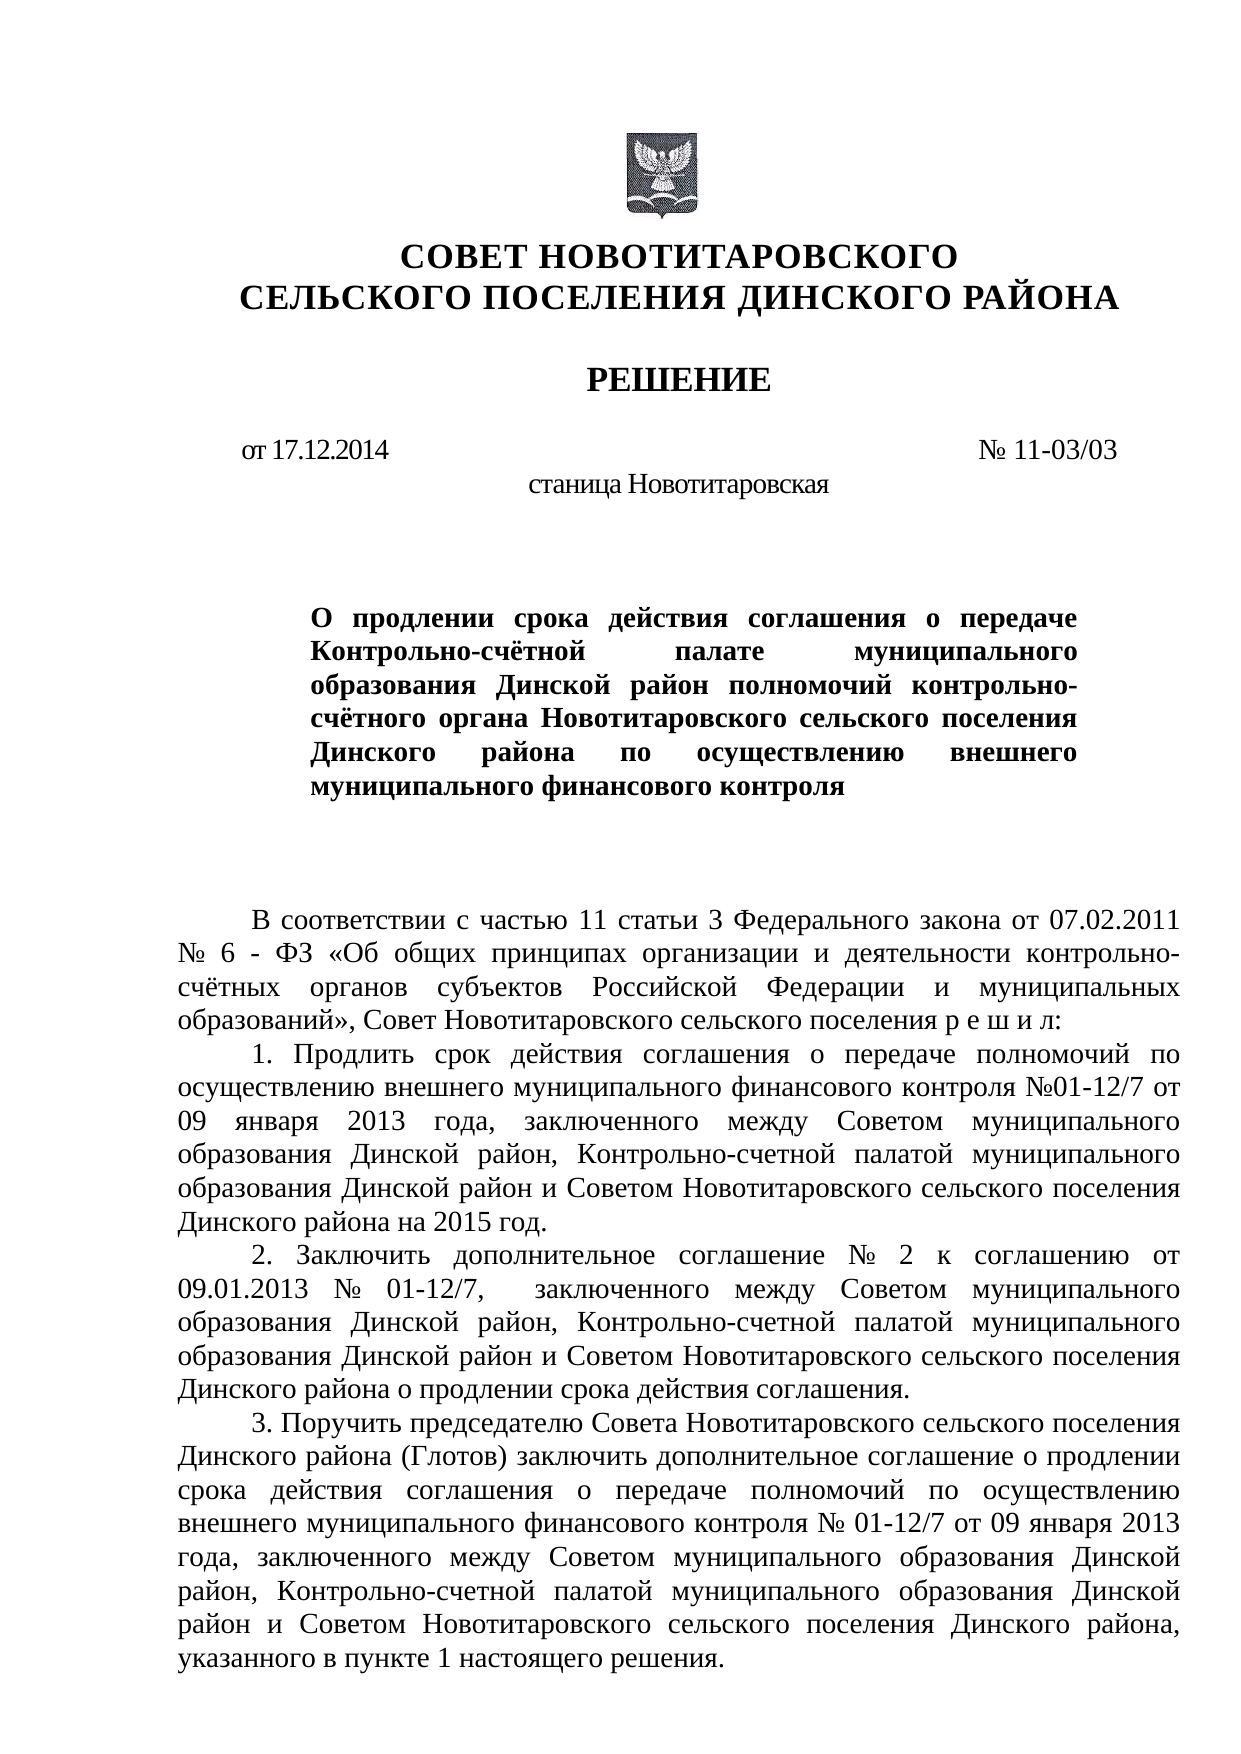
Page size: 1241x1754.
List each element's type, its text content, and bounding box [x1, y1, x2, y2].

picture [626, 133, 699, 219]
text 2. Заключить дополнительное соглашение № 2 к соглашению от 09.01.2013 № 01-12/7, заключенного между Советом муниципального образования Динской район, Контрольно-счетной палатой муниципального образования Динской район и Советом Новотитаровского сельского поселения Динского района о продлении срока действия соглашения. [177, 1237, 1181, 1405]
text станица Новотитаровская [177, 466, 1181, 499]
text В соответствии с частью 11 статьи 3 Федерального закона от 07.02.2011 № 6 - ФЗ «Об общих принципах организации и деятельности контрольно-счётных органов субъектов Российской Федерации и муниципальных образований», Совет Новотитаровского сельского поселения р е ш и л: [177, 902, 1181, 1036]
text 3. Поручить председателю Совета Новотитаровского сельского поселения Динского района (Глотов) заключить дополнительное соглашение о продлении срока действия соглашения о передаче полномочий по осуществлению внешнего муниципального финансового контроля № 01-12/7 от 09 января 2013 года, заключенного между Советом муниципального образования Динской район, Контрольно-счетной палатой муниципального образования Динской район и Советом Новотитаровского сельского поселения Динского района, указанного в пункте 1 настоящего решения. [177, 1405, 1181, 1673]
text от 17.12.2014 № 11-03/03 [177, 432, 1181, 466]
text СОВЕТ НОВОТИТАРОВСКОГО [177, 235, 1181, 276]
text 1. Продлить срок действия соглашения о передаче полномочий по осуществлению внешнего муниципального финансового контроля №01-12/7 от 09 января 2013 года, заключенного между Советом муниципального образования Динской район, Контрольно-счетной палатой муниципального образования Динской район и Советом Новотитаровского сельского поселения Динского района на 2015 год. [177, 1036, 1181, 1237]
text О продлении срока действия соглашения о передаче Контрольно-счётной палате муниципального образования Динской район полномочий контрольно-счётного органа Новотитаровского сельского поселения Динского района по осуществлению внешнего муниципального финансового контроля [310, 600, 1078, 801]
text СЕЛЬСКОГО ПОСЕЛЕНИЯ ДИНСКОГО РАЙОНА [177, 276, 1181, 317]
text РЕШЕНИЕ [177, 358, 1181, 399]
